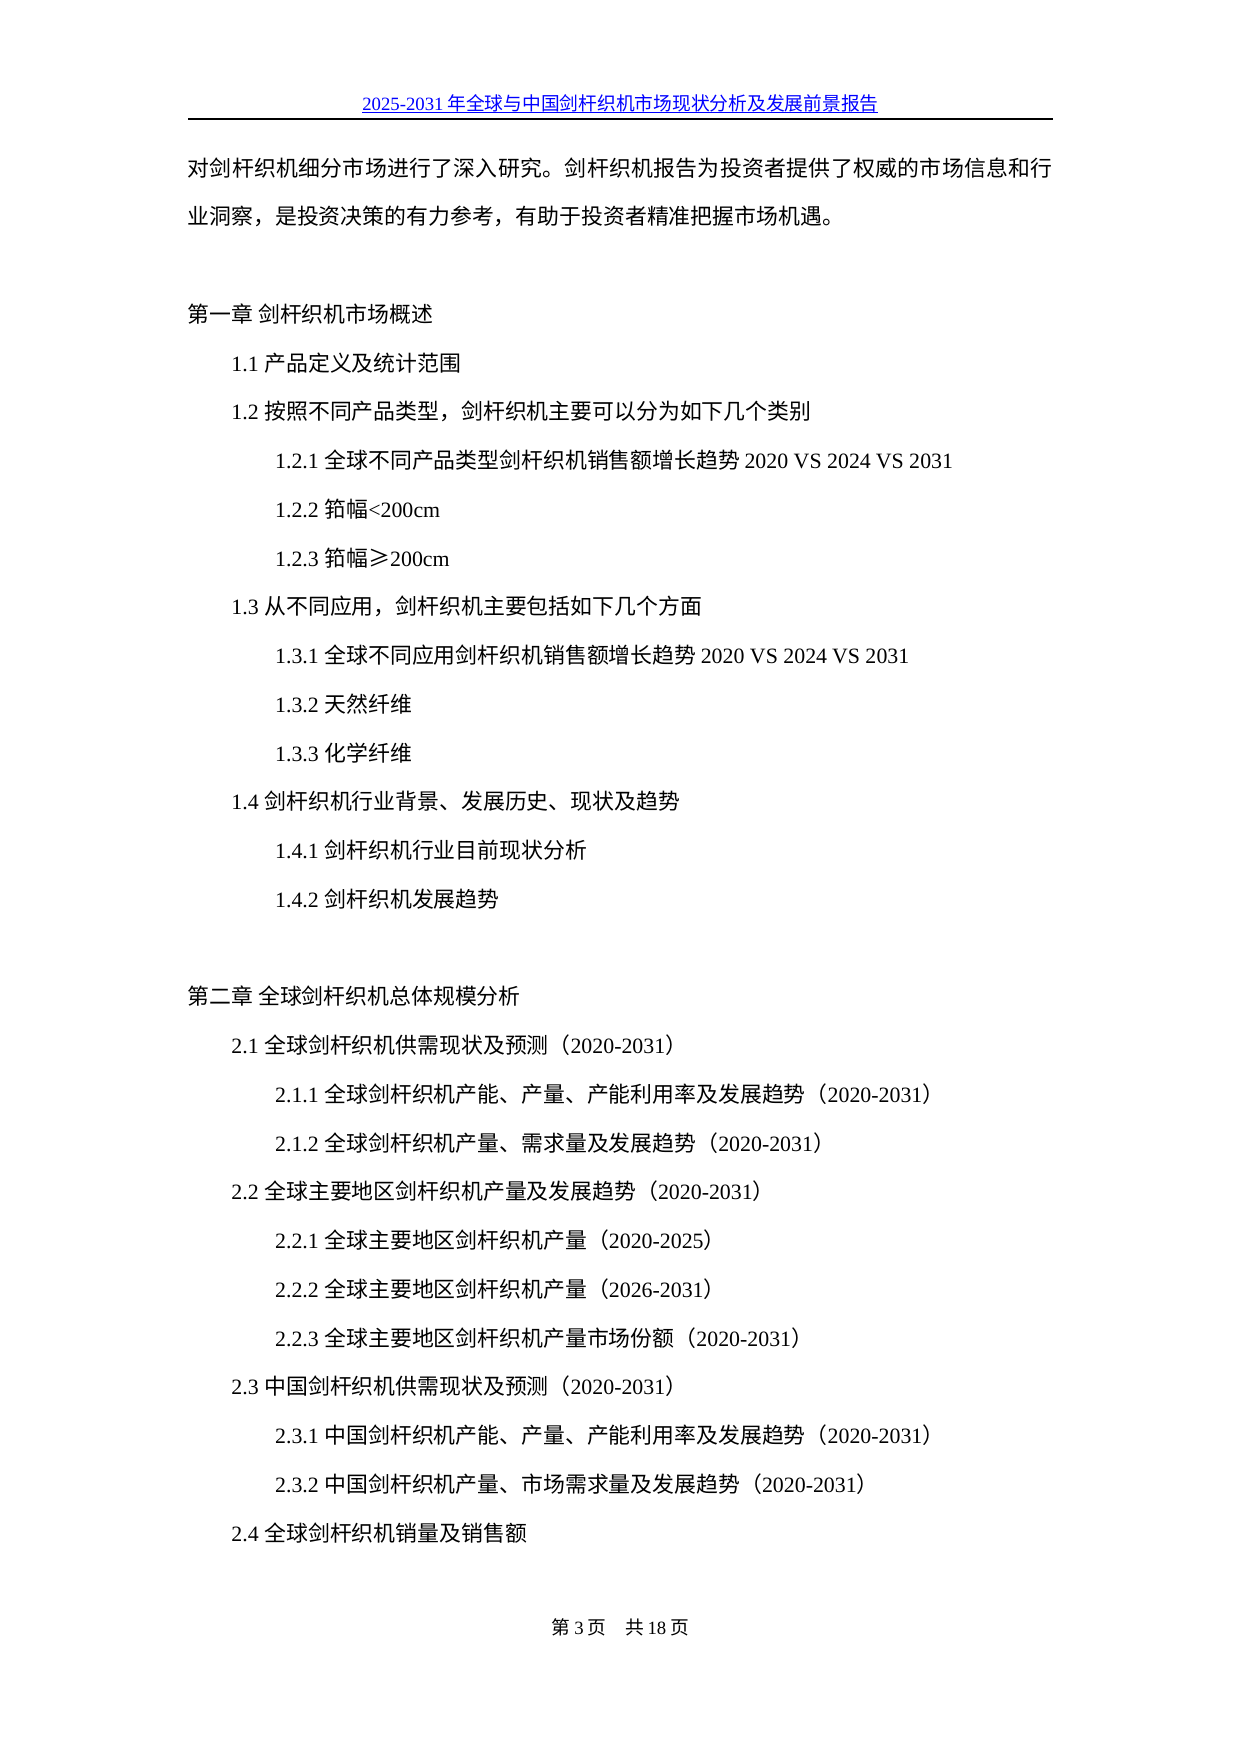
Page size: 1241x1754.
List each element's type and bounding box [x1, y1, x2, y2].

text [187, 150, 1053, 1548]
